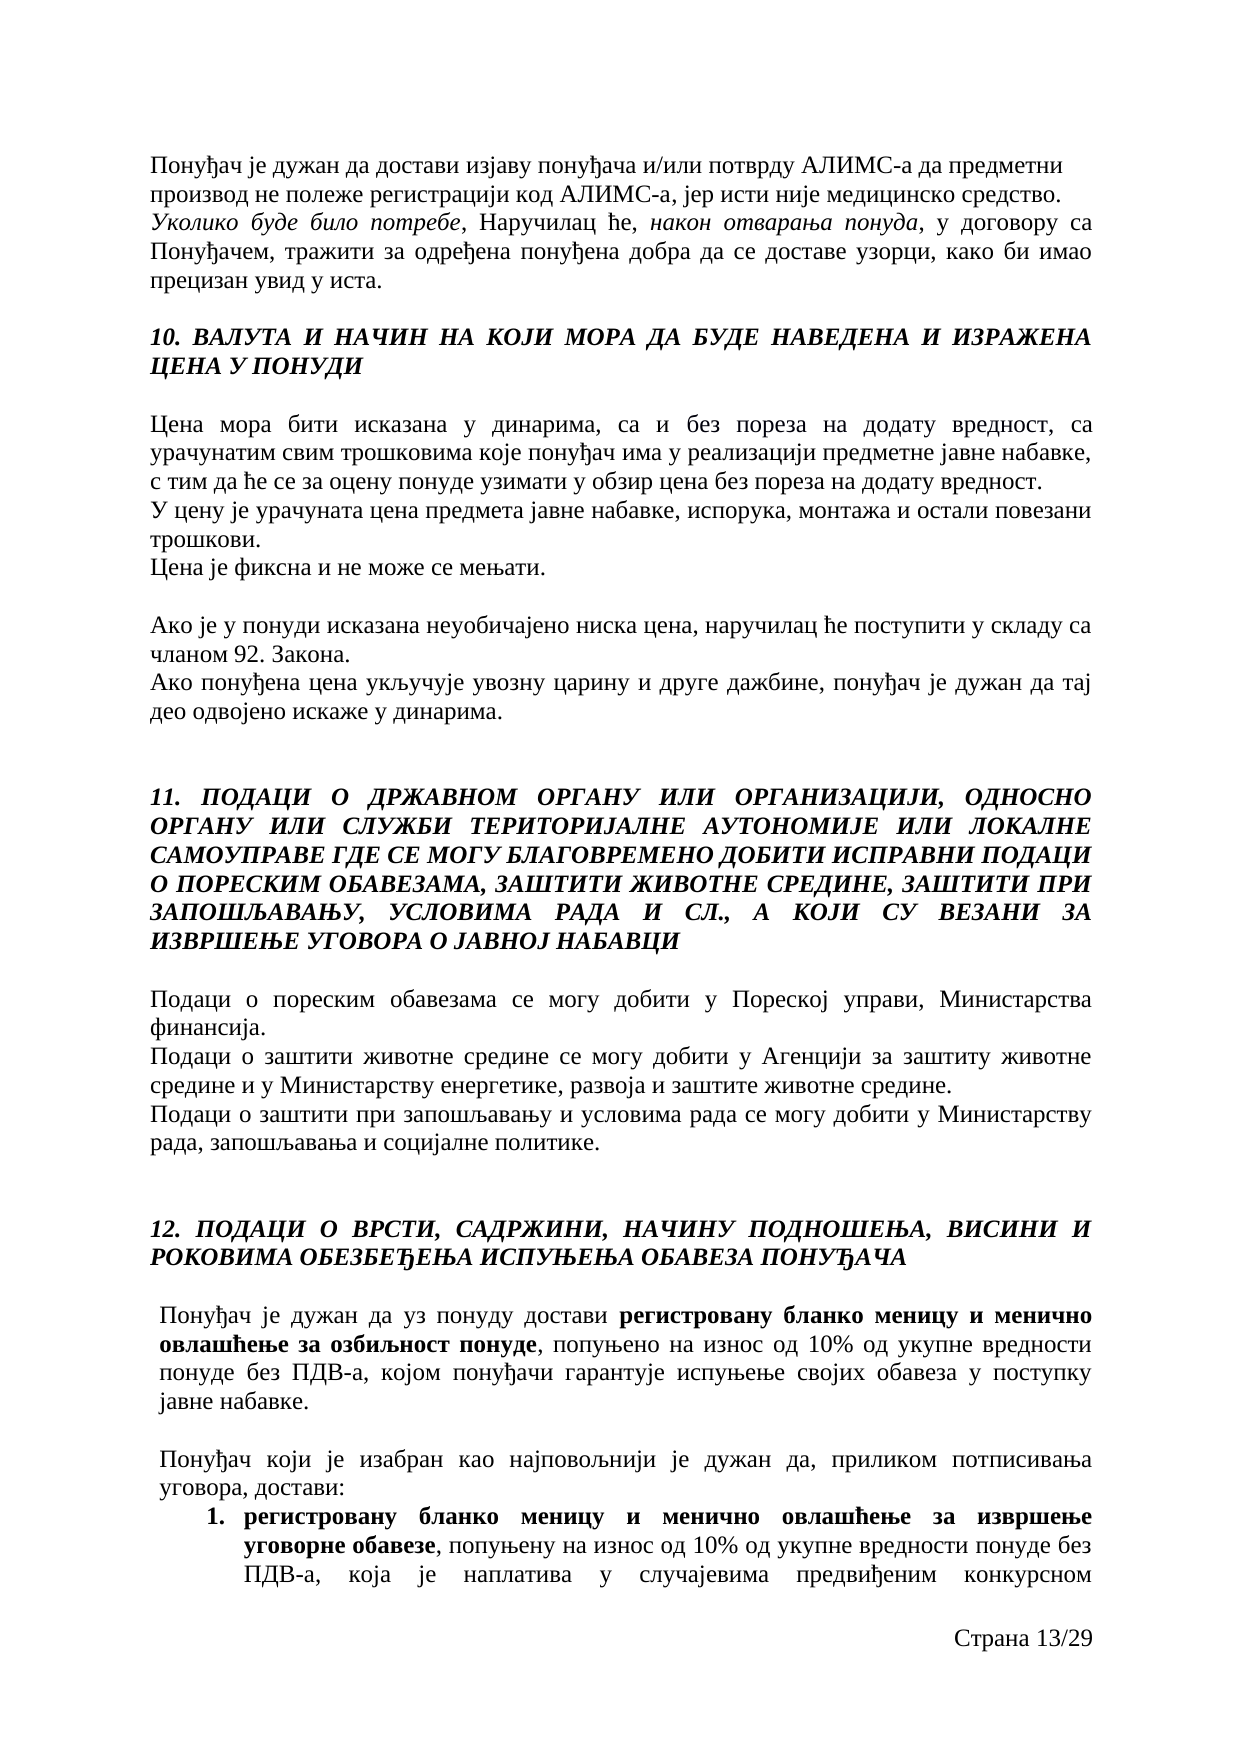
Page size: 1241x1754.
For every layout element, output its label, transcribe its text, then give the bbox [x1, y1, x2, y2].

text 11. ПОДАЦИ О ДРЖАВНОМ ОРГАНУ ИЛИ ОРГАНИЗАЦИЈИ, ОДНОСНО ОРГАНУ ИЛИ СЛУЖБИ ТЕРИТОРИЈАЛНЕ АУТОНОМИЈЕ ИЛИ ЛОКАЛНЕ САМОУПРАВЕ ГДЕ СЕ МОГУ БЛАГОВРЕМЕНО ДОБИТИ ИСПРАВНИ ПОДАЦИ О ПОРЕСКИМ ОБАВЕЗАМА, ЗАШТИТИ ЖИВОТНЕ СРЕДИНЕ, ЗАШТИТИ ПРИ ЗАПОШЉАВАЊУ, УСЛОВИМА РАДА И СЛ., А КОЈИ СУ ВЕЗАНИ ЗА ИЗВРШЕЊЕ УГОВОРА О ЈАВНОЈ НАБАВЦИ [150, 782, 1093, 955]
text Цена је фиксна и не може се мењати. [150, 552, 1093, 581]
list Понуђач који је изабран као најповољнији је дужан да, приликом потписивања уговора, достави: [159, 1444, 1093, 1501]
text Понуђач је дужан да уз понуду достави регистровану бланко меницу и менично овлашћење за озбиљност понуде, попуњено на износ од 10% од укупне вредности понуде без ПДВ-а, којом понуђачи гарантује испуњење својих обавеза у поступку јавне набавке. [159, 1300, 1093, 1415]
text Уколико буде било потребе, Наручилац ће, након отварања понуда, у договору са Понуђачем, тражити за одређена понуђена добра да се доставе узорци, како би имао прецизан увид у иста. [150, 207, 1093, 294]
text 10. ВАЛУТА И НАЧИН НА КОЈИ МОРА ДА БУДЕ НАВЕДЕНА И ИЗРАЖЕНА ЦЕНА У ПОНУДИ [150, 322, 1093, 380]
text Ако је у понуди исказана неуобичајено ниска цена, наручилац ће поступити у складу са чланом 92. Закона. [150, 610, 1093, 667]
text Подаци о заштити животне средине се могу добити у Агенцији за заштиту животне средине и у Министарству енергетике, развоја и заштите животне средине. [150, 1041, 1093, 1099]
text Понуђач је дужан да достави изјаву понуђача и/или потврду АЛИМС-а да предметни производ не полеже регистрацији код АЛИМС-а, јер исти није медицинско средство. [150, 150, 1093, 207]
text 12. ПОДАЦИ О ВРСТИ, САДРЖИНИ, НАЧИНУ ПОДНОШЕЊА, ВИСИНИ И РОКОВИМА ОБЕЗБЕЂЕЊА ИСПУЊЕЊА ОБАВЕЗА ПОНУЂАЧА [150, 1214, 1093, 1271]
text Цена мора бити исказана у динарима, са и без пореза на додату вредност, са урачунатим свим трошковима које понуђач има у реализацији предметне јавне набавке, с тим да ће се за оцену понуде узимати у обзир цена без пореза на додату вредност. [150, 409, 1093, 495]
text У цену је урачуната цена предмета јавне набавке, испорука, монтажа и остали повезани трошкови. [150, 495, 1093, 552]
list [206, 1501, 1093, 1587]
text Подаци о заштити при запошљавању и условима рада се могу добити у Министарству рада, запошљавања и социјалне политике. [150, 1099, 1093, 1156]
text Подаци о пореским обавезама се могу добити у Пореској управи, Министарства финансија. [150, 984, 1093, 1041]
text Ако понуђена цена укључује увозну царину и друге дажбине, понуђач је дужан да тај део одвојено искаже у динарима. [150, 667, 1093, 725]
